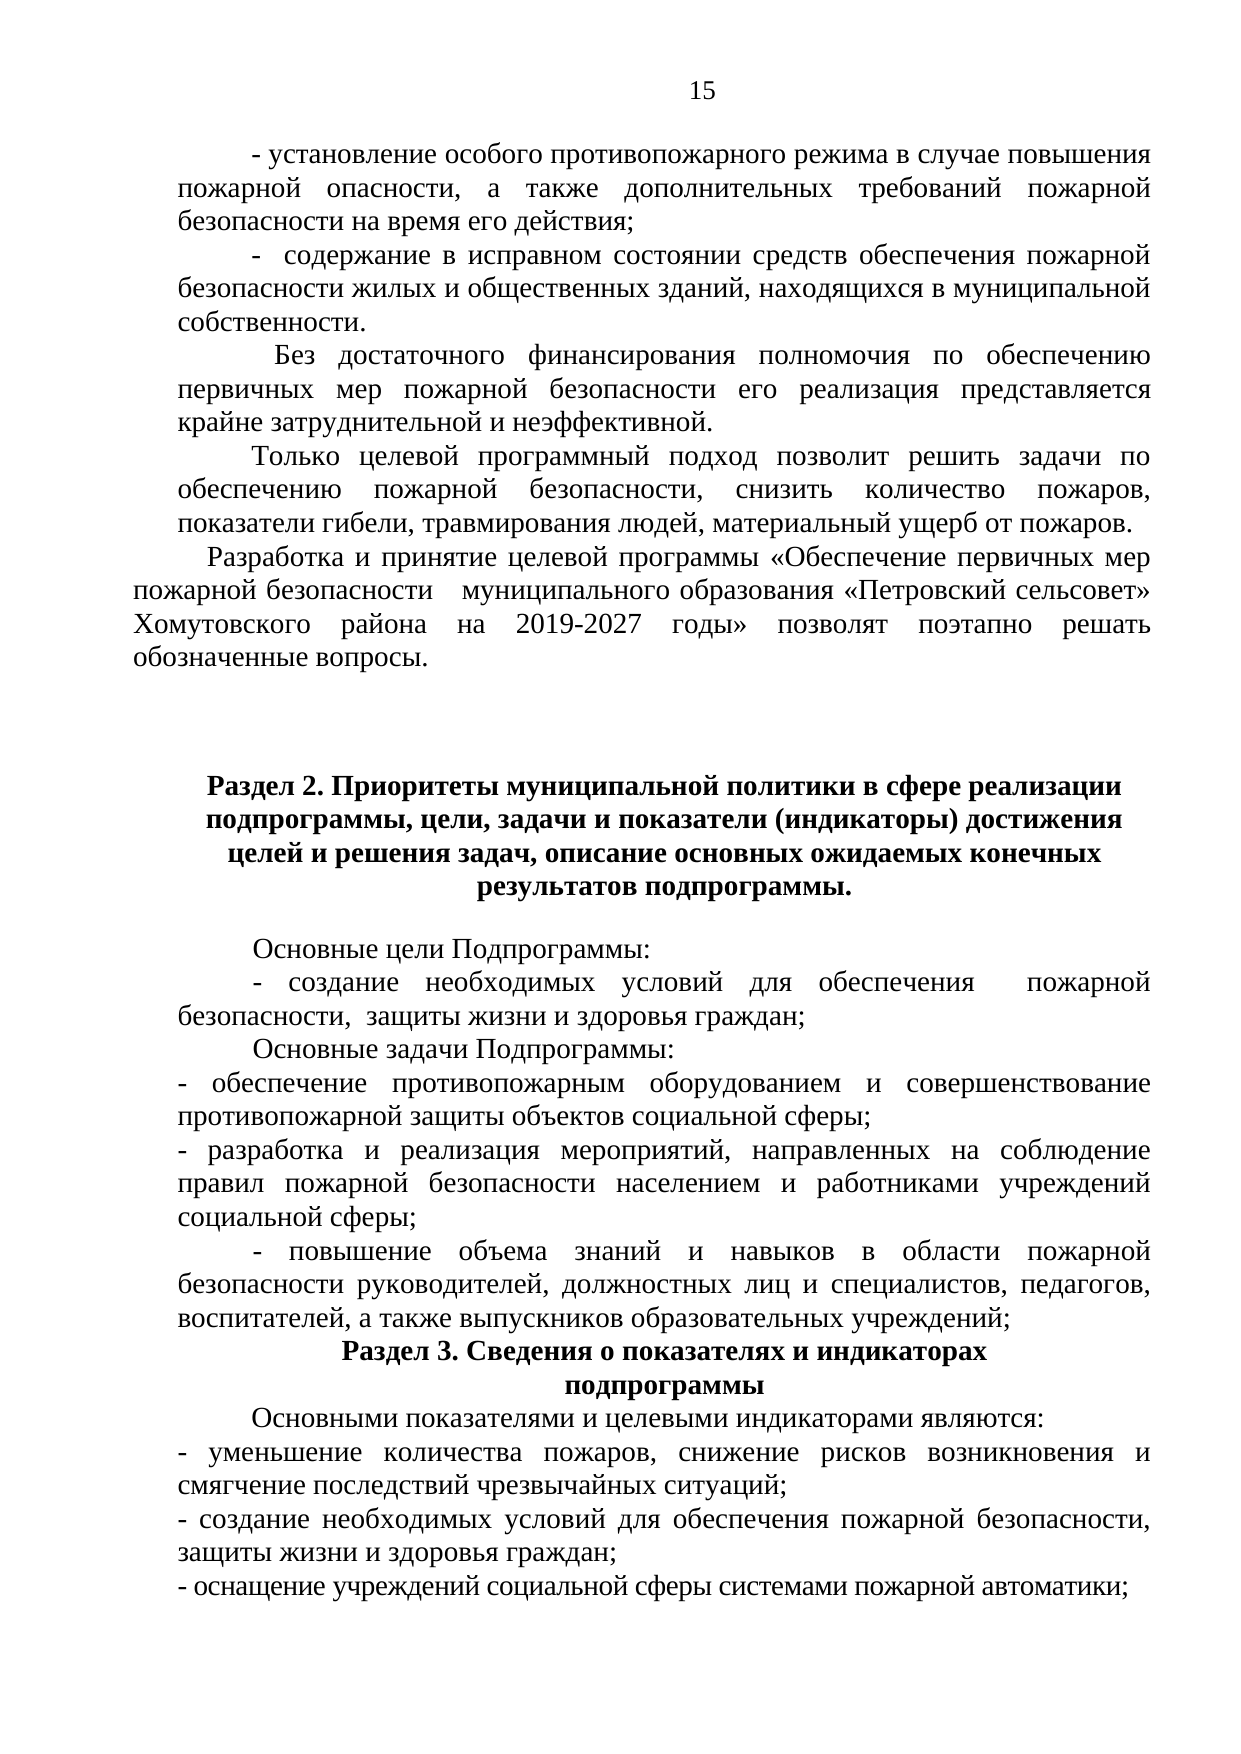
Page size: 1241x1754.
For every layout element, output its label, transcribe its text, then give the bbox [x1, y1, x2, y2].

text - создание необходимых условий для обеспечения пожарной безопасности, защиты жизни и здоровья граждан; [177, 964, 1152, 1031]
text Основными показателями и целевыми индикаторами являются: [177, 1400, 1152, 1434]
text - содержание в исправном состоянии средств обеспечения пожарной безопасности жилых и общественных зданий, находящихся в муниципальной собственности. [177, 237, 1152, 337]
text Раздел 3. Сведения о показателях и индикаторах [177, 1333, 1152, 1367]
text - повышение объема знаний и навыков в области пожарной безопасности руководителей, должностных лиц и специалистов, педагогов, воспитателей, а также выпускников образовательных учреждений; [177, 1233, 1152, 1333]
text Раздел 2. Приоритеты муниципальной политики в сфере реализации подпрограммы, цели, задачи и показатели (индикаторы) достижения целей и решения задач, описание основных ожидаемых конечных результатов подпрограммы. [177, 768, 1152, 902]
text Без достаточного финансирования полномочия по обеспечению первичных мер пожарной безопасности его реализация представляется крайне затруднительной и неэффективной. [177, 337, 1152, 438]
text - разработка и реализация мероприятий, направленных на соблюдение правил пожарной безопасности населением и работниками учреждений социальной сферы; [177, 1132, 1152, 1233]
text Разработка и принятие целевой программы «Обеспечение первичных мер пожарной безопасности муниципального образования «Петровский сельсовет» Хомутовского района на 2019-2027 годы» позволят поэтапно решать обозначенные вопросы. [133, 539, 1152, 673]
text - обеспечение противопожарным оборудованием и совершенствование противопожарной защиты объектов социальной сферы; [177, 1065, 1152, 1132]
text Основные цели Подпрограммы: [177, 931, 1152, 964]
text - создание необходимых условий для обеспечения пожарной безопасности, защиты жизни и здоровья граждан; [177, 1501, 1152, 1568]
text Основные задачи Подпрограммы: [177, 1031, 1152, 1065]
text - установление особого противопожарного режима в случае повышения пожарной опасности, а также дополнительных требований пожарной безопасности на время его действия; [177, 136, 1152, 237]
text - уменьшение количества пожаров, снижение рисков возникновения и смягчение последствий чрезвычайных ситуаций; [177, 1434, 1152, 1501]
text - оснащение учреждений социальной сферы системами пожарной автоматики; [177, 1568, 1152, 1602]
text Только целевой программный подход позволит решить задачи по обеспечению пожарной безопасности, снизить количество пожаров, показатели гибели, травмирования людей, материальный ущерб от пожаров. [177, 438, 1152, 539]
text подпрограммы [177, 1367, 1152, 1400]
